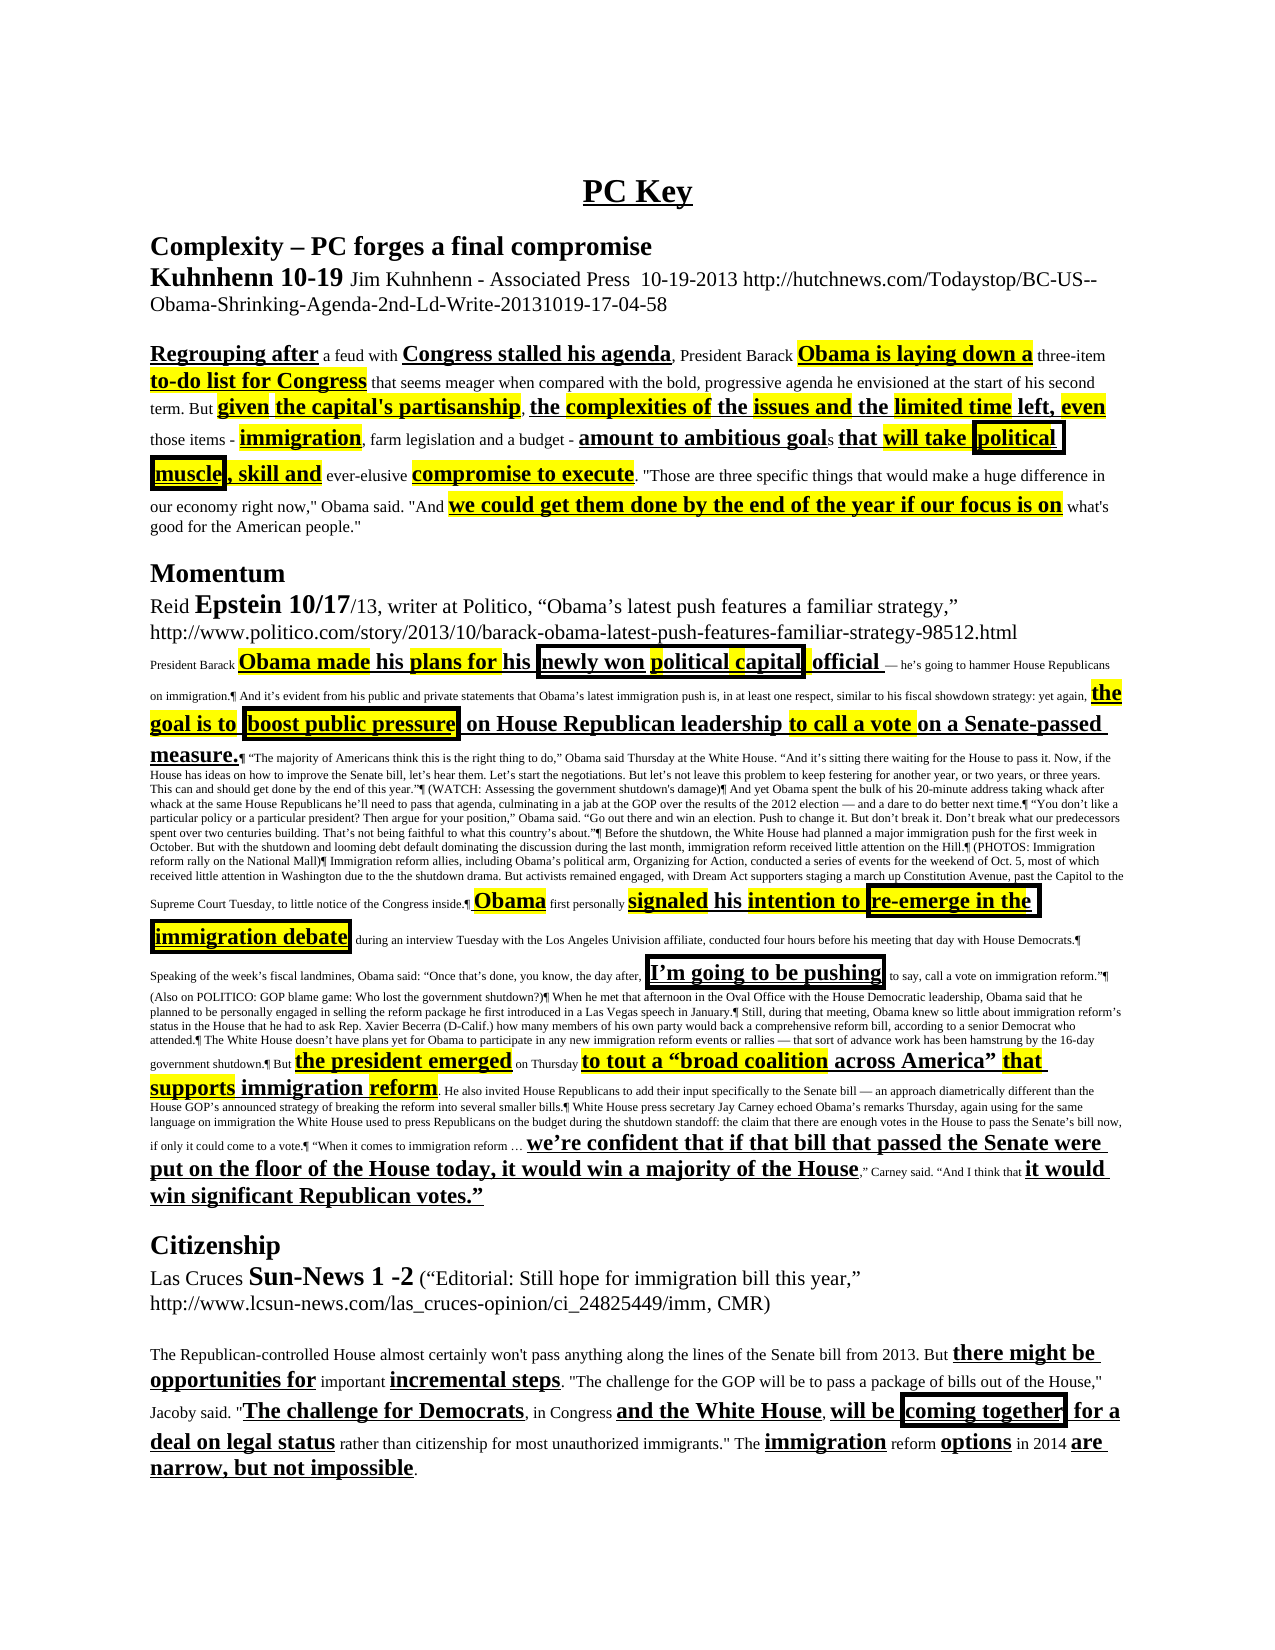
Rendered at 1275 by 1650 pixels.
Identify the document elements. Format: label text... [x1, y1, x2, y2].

text Las Cruces Sun-News 1 -2 (“Editorial: Still hope for immigration bill this year,” http://www.lcsun-news.com/las_cruces-opinion/ci_24825449/imm, CMR) [150, 1260, 1125, 1315]
text President Barack Obama made his plans for his newly won political capital official — he’s going to hammer House Republicans on immigration.¶ And it’s evident from his public and private statements that Obama’s latest immigration push is, in at least one respect, similar to his fiscal showdown strategy: yet again, the goal is to boost public pressure on House Republican leadership to call a vote on a Senate-passed measure.¶ “The majority of Americans think this is the right thing to do,” Obama said Thursday at the White House. “And it’s sitting there waiting for the House to pass it. Now, if the House has ideas on how to improve the Senate bill, let’s hear them. Let’s start the negotiations. But let’s not leave this problem to keep festering for another year, or two years, or three years. This can and should get done by the end of this year.”¶ (WATCH: Assessing the government shutdown's damage)¶ And yet Obama spent the bulk of his 20-minute address taking whack after whack at the same House Republicans he’ll need to pass that agenda, culminating in a jab at the GOP over the results of the 2012 election — and a dare to do better next time.¶ “You don’t like a particular policy or a particular president? Then argue for your position,” Obama said. “Go out there and win an election. Push to change it. But don’t break it. Don’t break what our predecessors spent over two centuries building. That’s not being faithful to what this country’s about.”¶ Before the shutdown, the White House had planned a major immigration push for the first week in October. But with the shutdown and looming debt default dominating the discussion during the last month, immigration reform received little attention on the Hill.¶ (PHOTOS: Immigration reform rally on the National Mall)¶ Immigration reform allies, including Obama’s political arm, Organizing for Action, conducted a series of events for the weekend of Oct. 5, most of which received little attention in Washington due to the the shutdown drama. But activists remained engaged, with Dream Act supporters staging a march up Constitution Avenue, past the Capitol to the Supreme Court Tuesday, to little notice of the Congress inside.¶ Obama first personally signaled his intention to re-emerge in the immigration debate during an interview Tuesday with the Los Angeles Univision affiliate, conducted four hours before his meeting that day with House Democrats.¶ Speaking of the week’s fiscal landmines, Obama said: “Once that’s done, you know, the day after, I’m going to be pushing to say, call a vote on immigration reform.”¶ (Also on POLITICO: GOP blame game: Who lost the government shutdown?)¶ When he met that afternoon in the Oval Office with the House Democratic leadership, Obama said that he planned to be personally engaged in selling the reform package he first introduced in a Las Vegas speech in January.¶ Still, during that meeting, Obama knew so little about immigration reform’s status in the House that he had to ask Rep. Xavier Becerra (D-Calif.) how many members of his own party would back a comprehensive reform bill, according to a senior Democrat who attended.¶ The White House doesn’t have plans yet for Obama to participate in any new immigration reform events or rallies — that sort of advance work has been hamstrung by the 16-day government shutdown.¶ But the president emerged on Thursday to tout a “broad coalition across America” that supports immigration reform. He also invited House Republicans to add their input specifically to the Senate bill — an approach diametrically different than the House GOP’s announced strategy of breaking the reform into several smaller bills.¶ White House press secretary Jay Carney echoed Obama’s remarks Thursday, again using for the same language on immigration the White House used to press Republicans on the budget during the shutdown standoff: the claim that there are enough votes in the House to pass the Senate’s bill now, if only it could come to a vote.¶ “When it comes to immigration reform … we’re confident that if that bill that passed the Senate were put on the floor of the House today, it would win a majority of the House,” Carney said. “And I think that it would win significant Republican votes.” [150, 644, 1125, 1208]
text Regrouping after a feud with Congress stalled his agenda, President Barack Obama is laying down a three-item to-do list for Congress that seems meager when compared with the bold, progressive agenda he envisioned at the start of his second term. But given the capital's partisanship, the complexities of the issues and the limited time left, even those items - immigration, farm legislation and a budget - amount to ambitious goals that will take political muscle, skill and ever-elusive compromise to execute. "Those are three specific things that would make a huge difference in our economy right now," Obama said. "And we could get them done by the end of the year if our focus is on what's good for the American people." [150, 340, 1125, 536]
text Reid Epstein 10/17/13, writer at Politico, “Obama’s latest push features a familiar strategy,” http://www.politico.com/story/2013/10/barack-obama-latest-push-features-familiar-strategy-98512.html [150, 588, 1125, 644]
subtitle Citizenship [150, 1229, 1125, 1260]
text Kuhnhenn 10-19 Jim Kuhnhenn - Associated Press 10-19-2013 http://hutchnews.com/Todaystop/BC-US--Obama-Shrinking-Agenda-2nd-Ld-Write-20131019-17-04-58 [150, 261, 1125, 316]
subtitle PC Key [150, 171, 1125, 209]
subtitle Complexity – PC forges a final compromise [150, 230, 1125, 261]
text The Republican-controlled House almost certainly won't pass anything along the lines of the Senate bill from 2013. But there might be opportunities for important incremental steps. "The challenge for the GOP will be to pass a package of bills out of the House," Jacoby said. "The challenge for Democrats, in Congress and the White House, will be coming together for a deal on legal status rather than citizenship for most unauthorized immigrants." The immigration reform options in 2014 are narrow, but not impossible. [150, 1339, 1125, 1480]
subtitle Momentum [150, 557, 1125, 588]
